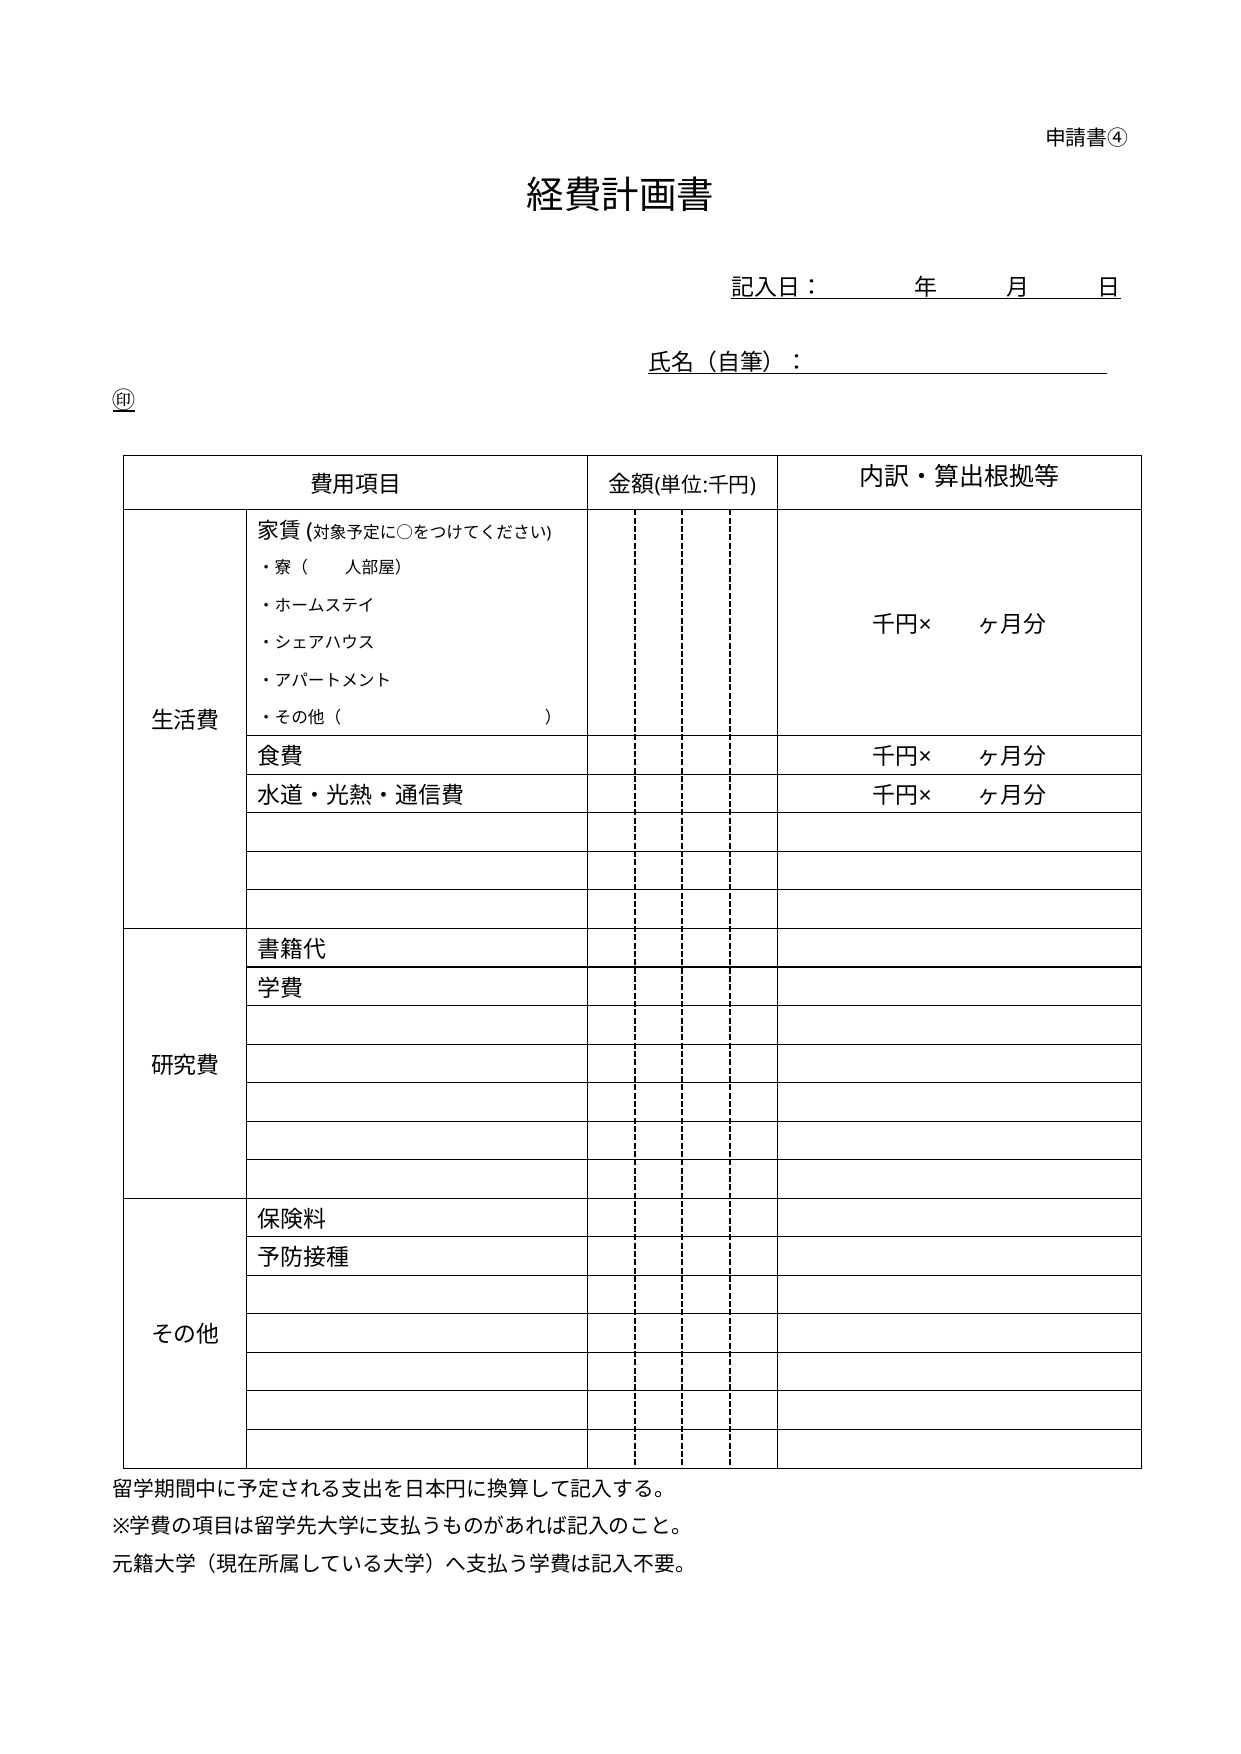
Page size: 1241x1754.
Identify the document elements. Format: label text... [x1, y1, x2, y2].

table_cell [682, 813, 730, 851]
table_cell [247, 1045, 587, 1082]
table_cell [730, 1391, 777, 1429]
table_cell [588, 813, 634, 851]
text 氏名（自筆）： ㊞ [112, 342, 1128, 417]
table_cell [682, 1237, 730, 1275]
table_cell [635, 775, 682, 812]
text 元籍大学（現在所属している大学）へ支払う学費は記入不要。 [112, 1543, 1128, 1581]
table_cell [682, 968, 730, 1005]
table_cell [730, 775, 777, 812]
table_cell 千円× ヶ月分 [778, 510, 1141, 735]
table_cell [635, 890, 682, 928]
table_cell [682, 852, 730, 889]
table_cell [682, 1160, 730, 1198]
text 申請書④ [112, 117, 1128, 154]
table_cell [778, 1083, 1141, 1121]
table_cell [588, 1391, 634, 1429]
table_cell 書籍代 [247, 929, 587, 966]
table_cell [778, 1430, 1141, 1467]
table_cell [778, 1353, 1141, 1390]
table_cell [247, 1314, 587, 1352]
table_cell [635, 813, 682, 851]
table_cell [588, 1276, 634, 1313]
table_cell [588, 736, 634, 774]
table_cell [730, 1314, 777, 1352]
table_cell [778, 852, 1141, 889]
table_cell [635, 1122, 682, 1159]
table_cell 千円× ヶ月分 [778, 775, 1141, 812]
table_cell [635, 1083, 682, 1121]
table_cell 予防接種 [247, 1237, 587, 1275]
table_cell [588, 1006, 634, 1043]
table_cell [682, 1276, 730, 1313]
table_cell [730, 929, 777, 966]
table_cell [778, 968, 1141, 1005]
table_cell [682, 1083, 730, 1121]
table_cell [730, 1045, 777, 1082]
table_cell [635, 1045, 682, 1082]
table_cell [682, 736, 730, 774]
table_cell [730, 1237, 777, 1275]
table_cell [247, 1353, 587, 1390]
table_cell [682, 929, 730, 966]
table_cell [682, 1122, 730, 1159]
table_cell [778, 1160, 1141, 1198]
table_cell [778, 1045, 1141, 1082]
table_cell [682, 890, 730, 928]
table_cell [247, 1391, 587, 1429]
table_cell [730, 852, 777, 889]
table_cell [635, 929, 682, 966]
table_cell [778, 1122, 1141, 1159]
table_cell [778, 1314, 1141, 1352]
table_cell [635, 1160, 682, 1198]
table_cell [778, 813, 1141, 851]
table_cell [778, 1006, 1141, 1043]
table_cell [682, 775, 730, 812]
table_cell [730, 1122, 777, 1159]
text ※学費の項目は留学先大学に支払うものがあれば記入のこと。 [112, 1506, 1128, 1543]
table_cell [247, 852, 587, 889]
table_cell 家賃 (対象予定に○をつけてください) ・寮（ 人部屋） ・ホームステイ ・シェアハウス ・アパートメント ・その他（ ） [247, 510, 587, 735]
table_cell その他 [124, 1199, 246, 1467]
text 記入日： 年 月 日 [112, 267, 1128, 304]
table_header 費用項目 [124, 456, 587, 509]
table_cell [730, 1353, 777, 1390]
text 経費計画書 [112, 154, 1128, 229]
table_cell [247, 1276, 587, 1313]
table_cell [635, 1006, 682, 1043]
table_cell 水道・光熱・通信費 [247, 775, 587, 812]
table_cell [588, 1083, 634, 1121]
table_cell [730, 510, 777, 735]
table_cell [682, 1199, 730, 1236]
table_cell [730, 890, 777, 928]
table_cell [682, 510, 730, 735]
table_cell [730, 1430, 777, 1467]
table_cell [778, 1276, 1141, 1313]
table_cell [778, 1237, 1141, 1275]
table_cell [682, 1045, 730, 1082]
table_cell [588, 968, 634, 1005]
table_cell [588, 775, 634, 812]
table_cell [247, 1122, 587, 1159]
table_cell [730, 1199, 777, 1236]
table_cell [247, 1006, 587, 1043]
table_cell 千円× ヶ月分 [778, 736, 1141, 774]
table_cell [588, 1237, 634, 1275]
table_cell [730, 1160, 777, 1198]
table_cell [588, 929, 634, 966]
text 留学期間中に予定される支出を日本円に換算して記入する。 [112, 1468, 1128, 1506]
table_cell [682, 1353, 730, 1390]
table_cell [682, 1430, 730, 1467]
table_cell [635, 736, 682, 774]
table_cell [588, 1122, 634, 1159]
table_cell [635, 1276, 682, 1313]
table_cell [682, 1006, 730, 1043]
table_cell [635, 1430, 682, 1467]
table_cell 食費 [247, 736, 587, 774]
table_cell [635, 852, 682, 889]
table_cell 保険料 [247, 1199, 587, 1236]
table_cell [730, 1083, 777, 1121]
table_cell [682, 1314, 730, 1352]
table_cell [730, 1276, 777, 1313]
table_cell [588, 1353, 634, 1390]
table_cell [635, 1391, 682, 1429]
table_cell [247, 1430, 587, 1467]
table_cell 研究費 [124, 929, 246, 1198]
table_cell [730, 968, 777, 1005]
table_cell [635, 1314, 682, 1352]
table_cell [588, 1430, 634, 1467]
table_cell [247, 1160, 587, 1198]
table_cell [635, 1237, 682, 1275]
table_cell [247, 813, 587, 851]
table_cell [635, 968, 682, 1005]
table_cell [730, 813, 777, 851]
table_cell [588, 510, 634, 735]
table_cell 学費 [247, 968, 587, 1005]
table_cell [778, 929, 1141, 966]
table_cell [635, 1353, 682, 1390]
table_cell [588, 1199, 634, 1236]
table_cell [635, 510, 682, 735]
table_cell [635, 1199, 682, 1236]
table_cell [247, 1083, 587, 1121]
table_cell [730, 736, 777, 774]
table_cell [588, 852, 634, 889]
table_header 内訳・算出根拠等 [778, 456, 1141, 509]
table_cell [247, 890, 587, 928]
table_cell [588, 1160, 634, 1198]
table_cell [778, 890, 1141, 928]
table_cell [778, 1199, 1141, 1236]
table_cell [588, 1314, 634, 1352]
table_cell [730, 1006, 777, 1043]
table_cell [682, 1391, 730, 1429]
table_cell [778, 1391, 1141, 1429]
table_header 金額(単位:千円) [588, 456, 777, 509]
table_cell [588, 890, 634, 928]
table_cell 生活費 [124, 510, 246, 928]
table_cell [588, 1045, 634, 1082]
